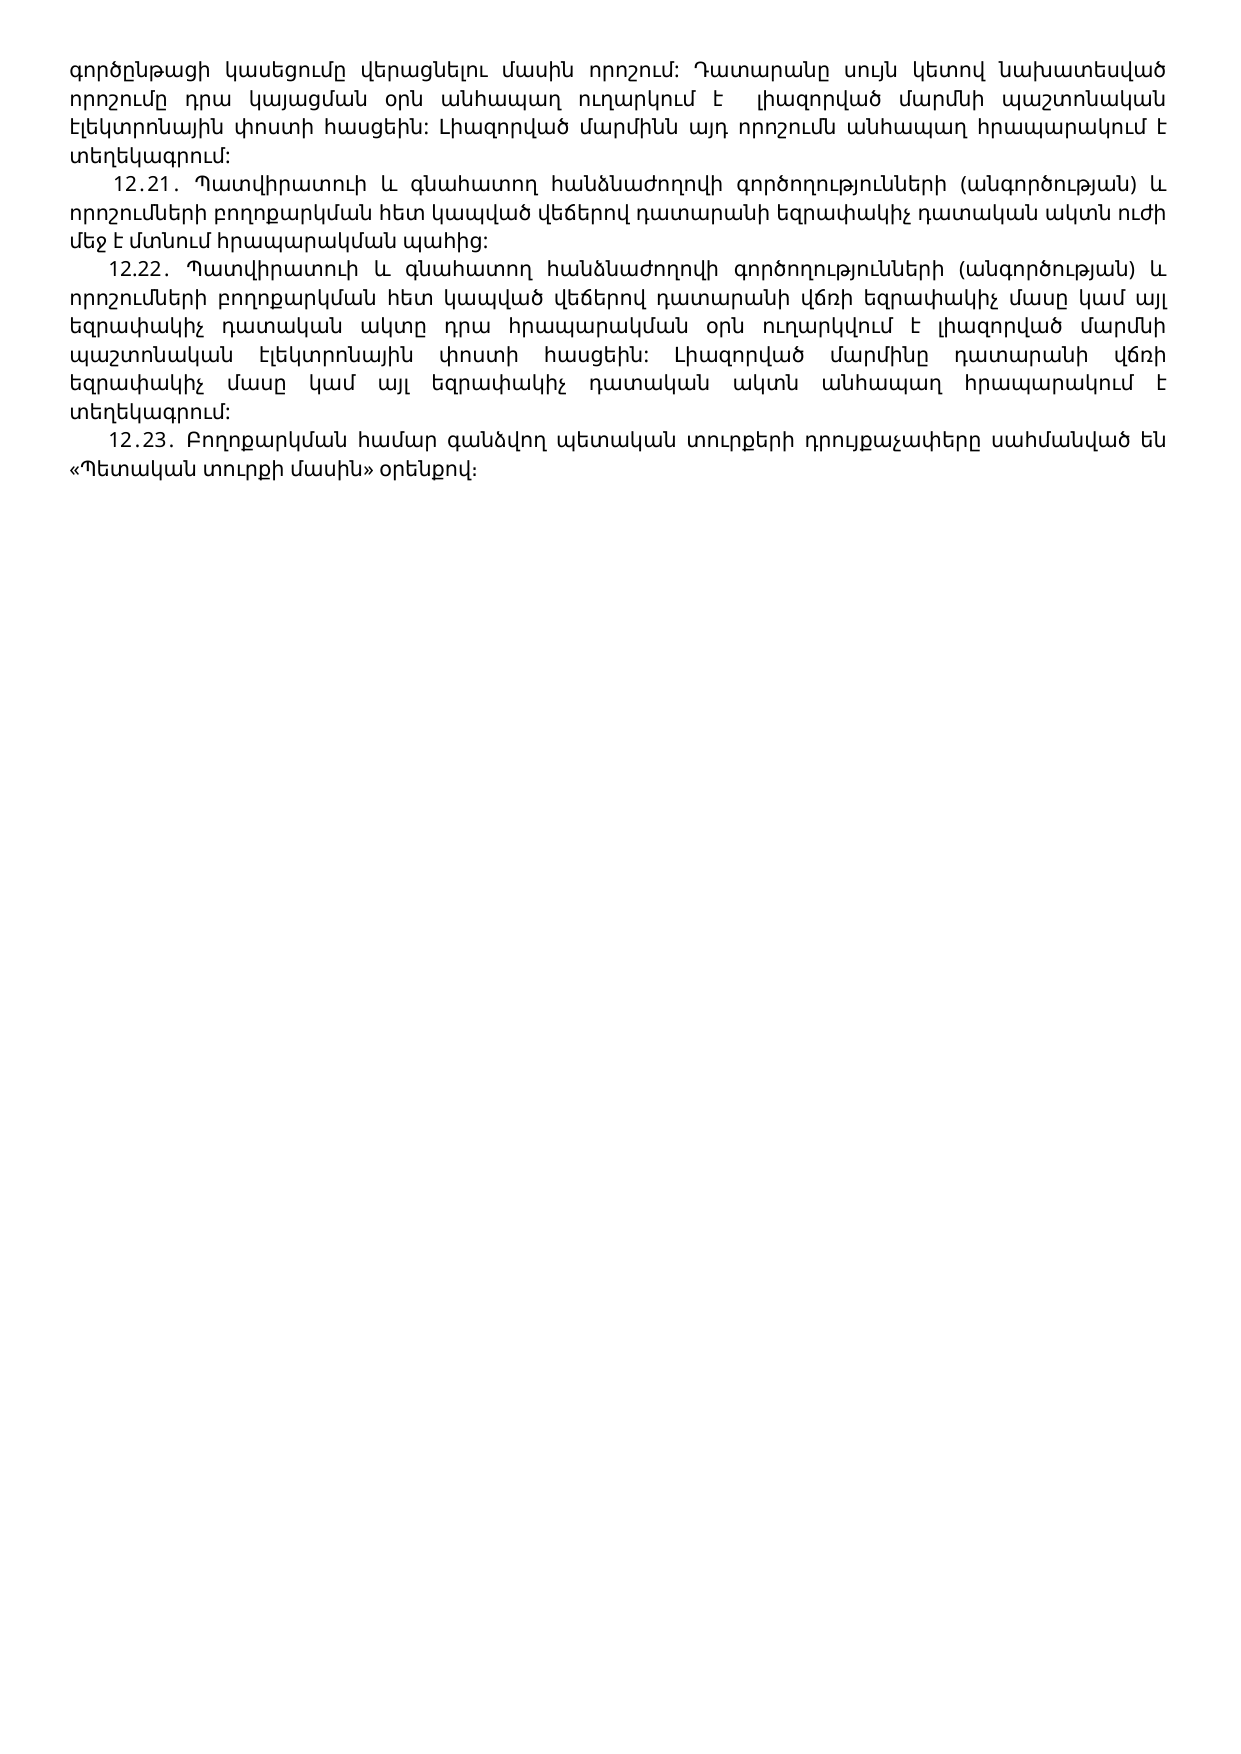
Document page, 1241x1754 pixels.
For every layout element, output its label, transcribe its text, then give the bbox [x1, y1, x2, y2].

text 12․21․ Պատվիրատուի և գնահատող հանձնաժողովի գործողությունների (անգործության) և որոշումների բողոքարկման հետ կապված վեճերով դատարանի եզրափակիչ դատական ակտն ուժի մեջ է մտնում հրապարակման պահից: [69, 169, 1167, 254]
text 12․23․ Բողոքարկման համար գանձվող պետական տուրքերի դրույքաչափերը սահմանված են «Պետական տուրքի մասին» օրենքով։ [69, 425, 1167, 482]
text 12.22․ Պատվիրատուի և գնահատող հանձնաժողովի գործողությունների (անգործության) և որոշումների բողոքարկման հետ կապված վեճերով դատարանի վճռի եզրափակիչ մասը կամ այլ եզրափակիչ դատական ակտը դրա հրապարակման օրն ուղարկվում է լիազորված մարմնի պաշտոնական էլեկտրոնային փոստի հասցեին: Լիազորված մարմինը դատարանի վճռի եզրափակիչ մասը կամ այլ եզրափակիչ դատական ակտն անհապաղ հրապարակում է տեղեկագրում: [69, 254, 1167, 425]
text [69, 56, 1167, 169]
